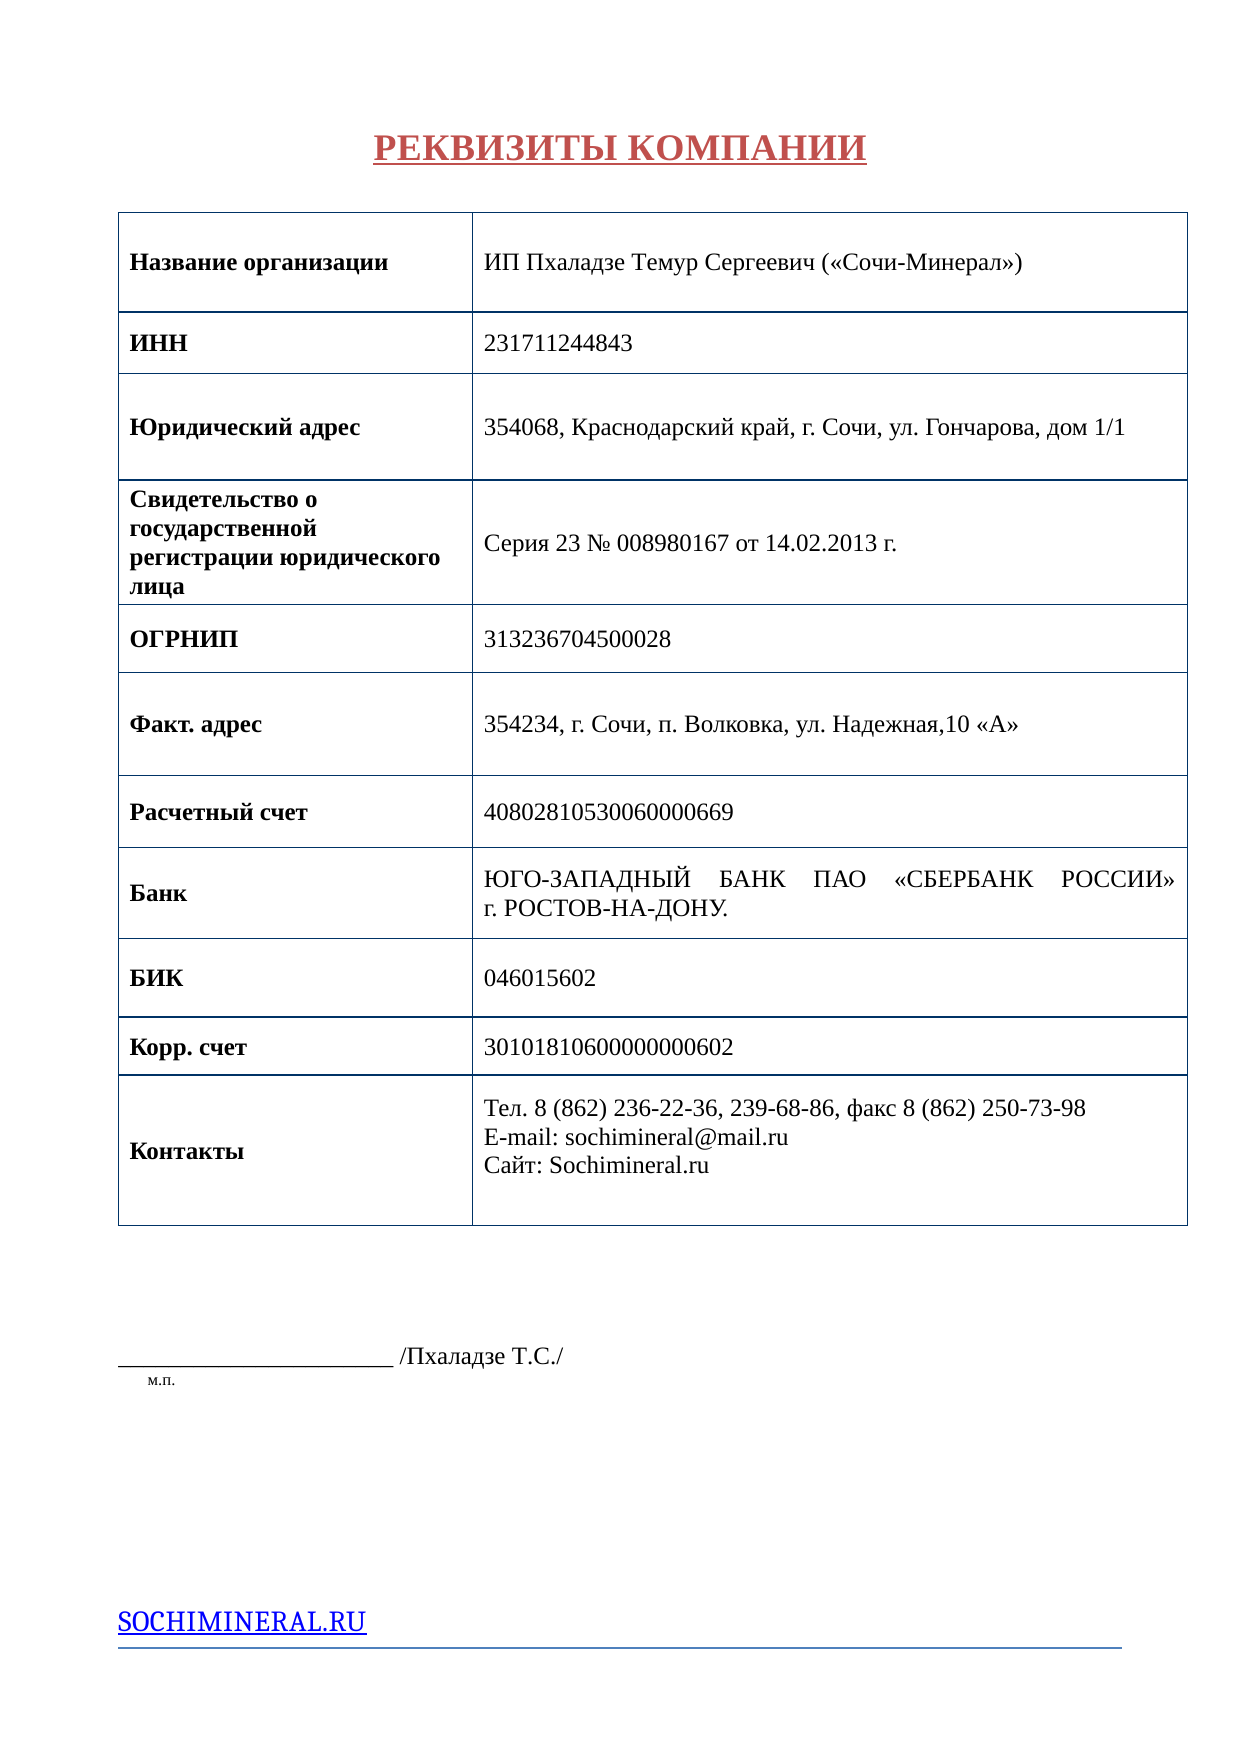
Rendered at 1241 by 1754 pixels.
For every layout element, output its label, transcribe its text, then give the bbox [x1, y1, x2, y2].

table_cell Факт. адрес [119, 673, 472, 775]
table_cell ЮГО-ЗАПАДНЫЙ БАНК ПАО «СБЕРБАНК РОССИИ» г. РОСТОВ-НА-ДОНУ. [473, 848, 1187, 937]
table_cell 046015602 [473, 939, 1187, 1016]
table_cell 354234, г. Сочи, п. Волковка, ул. Надежная,10 «А» [473, 673, 1187, 775]
text ______________________ /Пхаладзе Т.С./ [118, 1341, 1122, 1370]
text м.п. [118, 1370, 1122, 1389]
table_cell 231711244843 [473, 313, 1187, 373]
table_cell Свидетельство о государственной регистрации юридического лица [119, 481, 472, 603]
text РЕКВИЗИТЫ КОМПАНИИ [118, 126, 1122, 169]
table_cell Контакты [119, 1076, 472, 1225]
table_header ИП Пхаладзе Темур Сергеевич («Сочи-Минерал») [473, 213, 1187, 311]
table_cell 354068, Краснодарский край, г. Сочи, ул. Гончарова, дом 1/1 [473, 374, 1187, 479]
table_cell БИК [119, 939, 472, 1016]
table_cell ИНН [119, 313, 472, 373]
table_cell ОГРНИП [119, 605, 472, 672]
table_cell Тел. 8 (862) 236-22-36, 239-68-86, факс 8 (862) 250-73-98 E-mail: sochimineral@mail.ru Сайт: Sochimineral.ru [473, 1076, 1187, 1225]
table_cell Корр. счет [119, 1018, 472, 1074]
table_cell Банк [119, 848, 472, 937]
table_cell 30101810600000000602 [473, 1018, 1187, 1074]
table_cell Юридический адрес [119, 374, 472, 479]
table_header Название организации [119, 213, 472, 311]
table_cell 313236704500028 [473, 605, 1187, 672]
table_cell Расчетный счет [119, 776, 472, 847]
table_cell Серия 23 № 008980167 от 14.02.2013 г. [473, 481, 1187, 603]
table_cell 40802810530060000669 [473, 776, 1187, 847]
